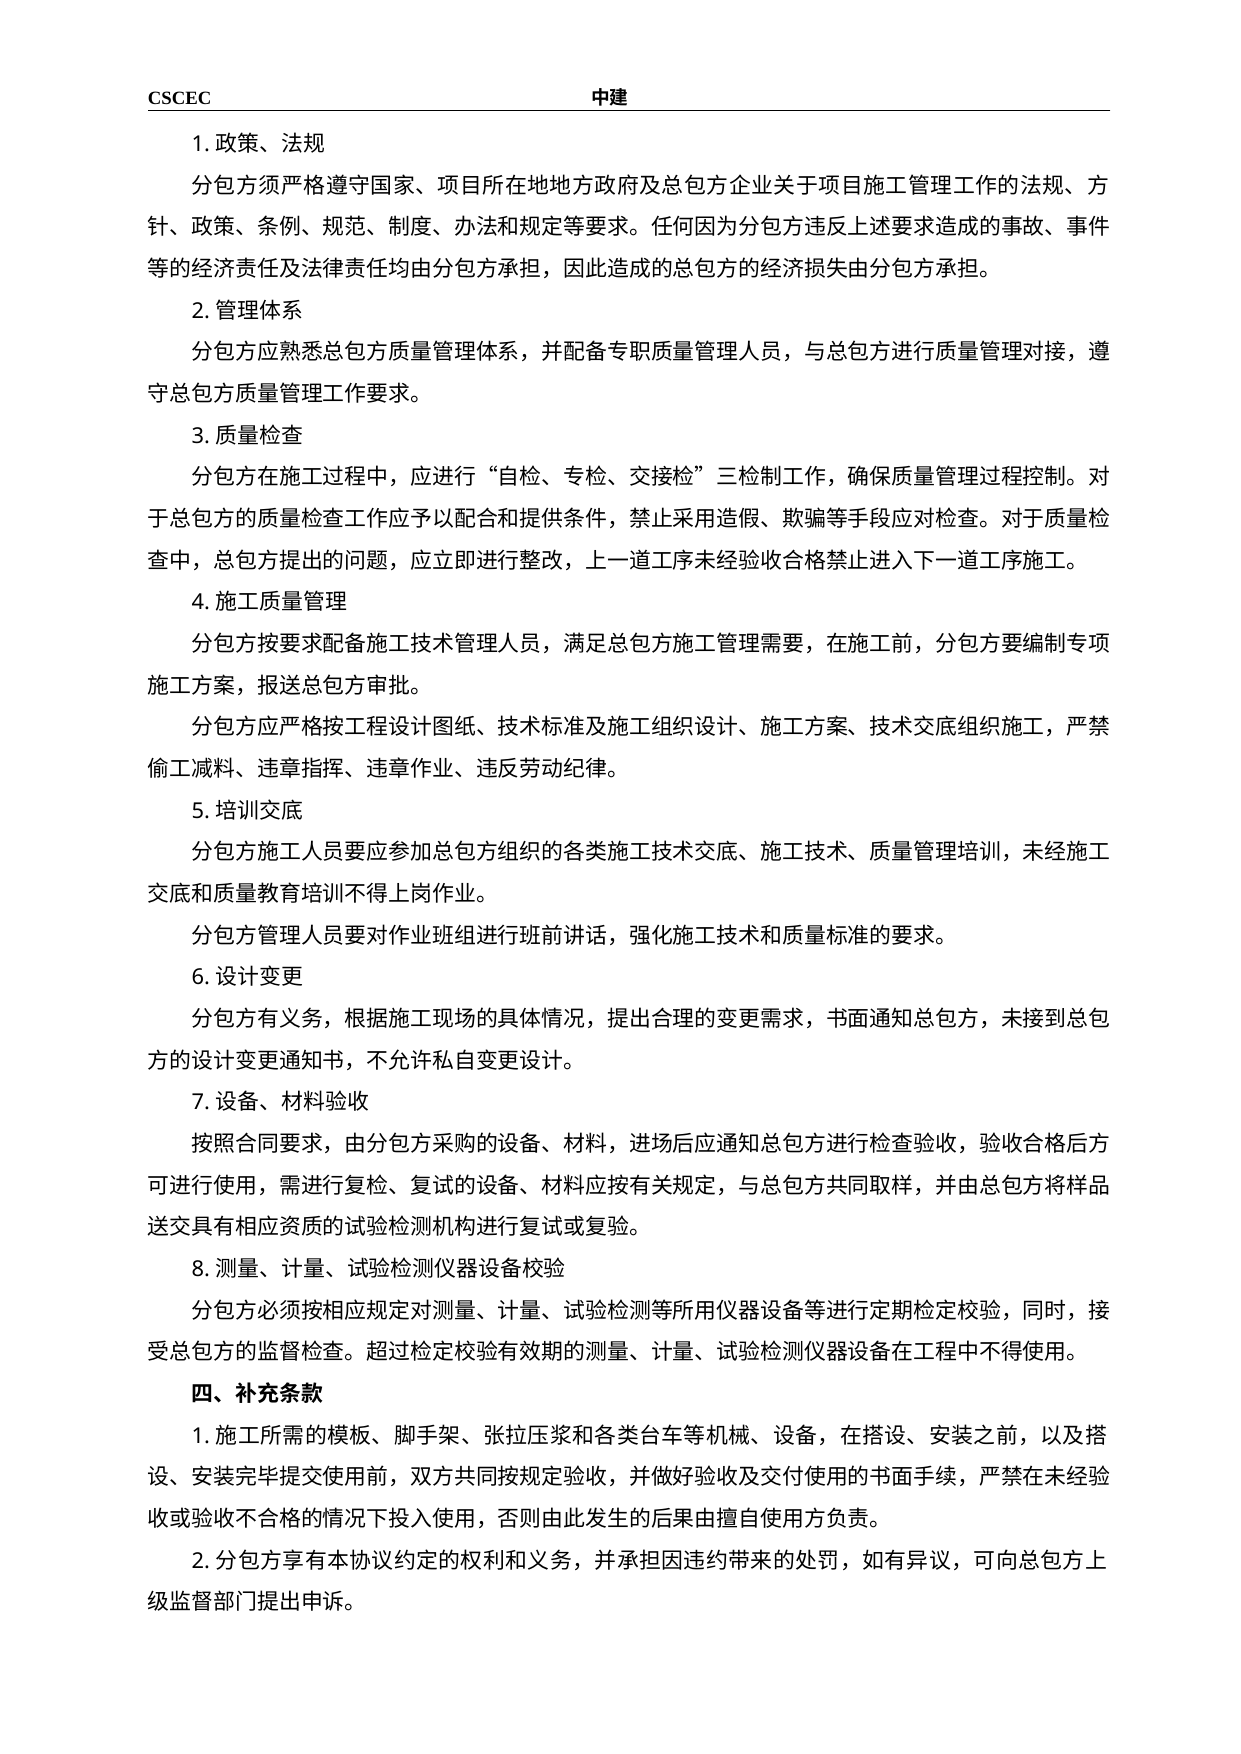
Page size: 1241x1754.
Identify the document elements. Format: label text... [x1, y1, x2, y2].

list 分包方享有本协议约定的权利和义务，并承担因违约带来的处罚，如有异议，可向总包方上级监督部门提出申诉。 [148, 1535, 1110, 1618]
list 质量检查 [148, 410, 1110, 451]
text 按照合同要求，由分包方采购的设备、材料，进场后应通知总包方进行检查验收，验收合格后方可进行使用，需进行复检、复试的设备、材料应按有关规定，与总包方共同取样，并由总包方将样品送交具有相应资质的试验检测机构进行复试或复验。 [148, 1118, 1110, 1243]
text 分包方必须按相应规定对测量、计量、试验检测等所用仪器设备等进行定期检定校验，同时，接受总包方的监督检查。超过检定校验有效期的测量、计量、试验检测仪器设备在工程中不得使用。 [148, 1285, 1110, 1368]
list 测量、计量、试验检测仪器设备校验 [148, 1243, 1110, 1285]
list 施工所需的模板、脚手架、张拉压浆和各类台车等机械、设备，在搭设、安装之前，以及搭设、安装完毕提交使用前，双方共同按规定验收，并做好验收及交付使用的书面手续，严禁在未经验收或验收不合格的情况下投入使用，否则由此发生的后果由擅自使用方负责。 [148, 1410, 1110, 1535]
list 设备、材料验收 [148, 1076, 1110, 1118]
list 培训交底 [148, 785, 1110, 826]
list 政策、法规 [148, 118, 1110, 160]
text 分包方须严格遵守国家、项目所在地地方政府及总包方企业关于项目施工管理工作的法规、方针、政策、条例、规范、制度、办法和规定等要求。任何因为分包方违反上述要求造成的事故、事件等的经济责任及法律责任均由分包方承担，因此造成的总包方的经济损失由分包方承担。 [148, 160, 1110, 285]
list 设计变更 [148, 951, 1110, 993]
text 分包方管理人员要对作业班组进行班前讲话，强化施工技术和质量标准的要求。 [148, 910, 1110, 951]
text 分包方有义务，根据施工现场的具体情况，提出合理的变更需求，书面通知总包方，未接到总包方的设计变更通知书，不允许私自变更设计。 [148, 993, 1110, 1076]
list 施工质量管理 [148, 576, 1110, 618]
text 分包方按要求配备施工技术管理人员，满足总包方施工管理需要，在施工前，分包方要编制专项施工方案，报送总包方审批。 [148, 618, 1110, 701]
text 分包方应熟悉总包方质量管理体系，并配备专职质量管理人员，与总包方进行质量管理对接，遵守总包方质量管理工作要求。 [148, 326, 1110, 410]
list 补充条款 [148, 1368, 1110, 1410]
list 管理体系 [148, 285, 1110, 326]
text 分包方施工人员要应参加总包方组织的各类施工技术交底、施工技术、质量管理培训，未经施工交底和质量教育培训不得上岗作业。 [148, 826, 1110, 910]
text 分包方应严格按工程设计图纸、技术标准及施工组织设计、施工方案、技术交底组织施工，严禁偷工减料、违章指挥、违章作业、违反劳动纪律。 [148, 701, 1110, 785]
text 分包方在施工过程中，应进行“自检、专检、交接检”三检制工作，确保质量管理过程控制。对于总包方的质量检查工作应予以配合和提供条件，禁止采用造假、欺骗等手段应对检查。对于质量检查中，总包方提出的问题，应立即进行整改，上一道工序未经验收合格禁止进入下一道工序施工。 [148, 451, 1110, 576]
